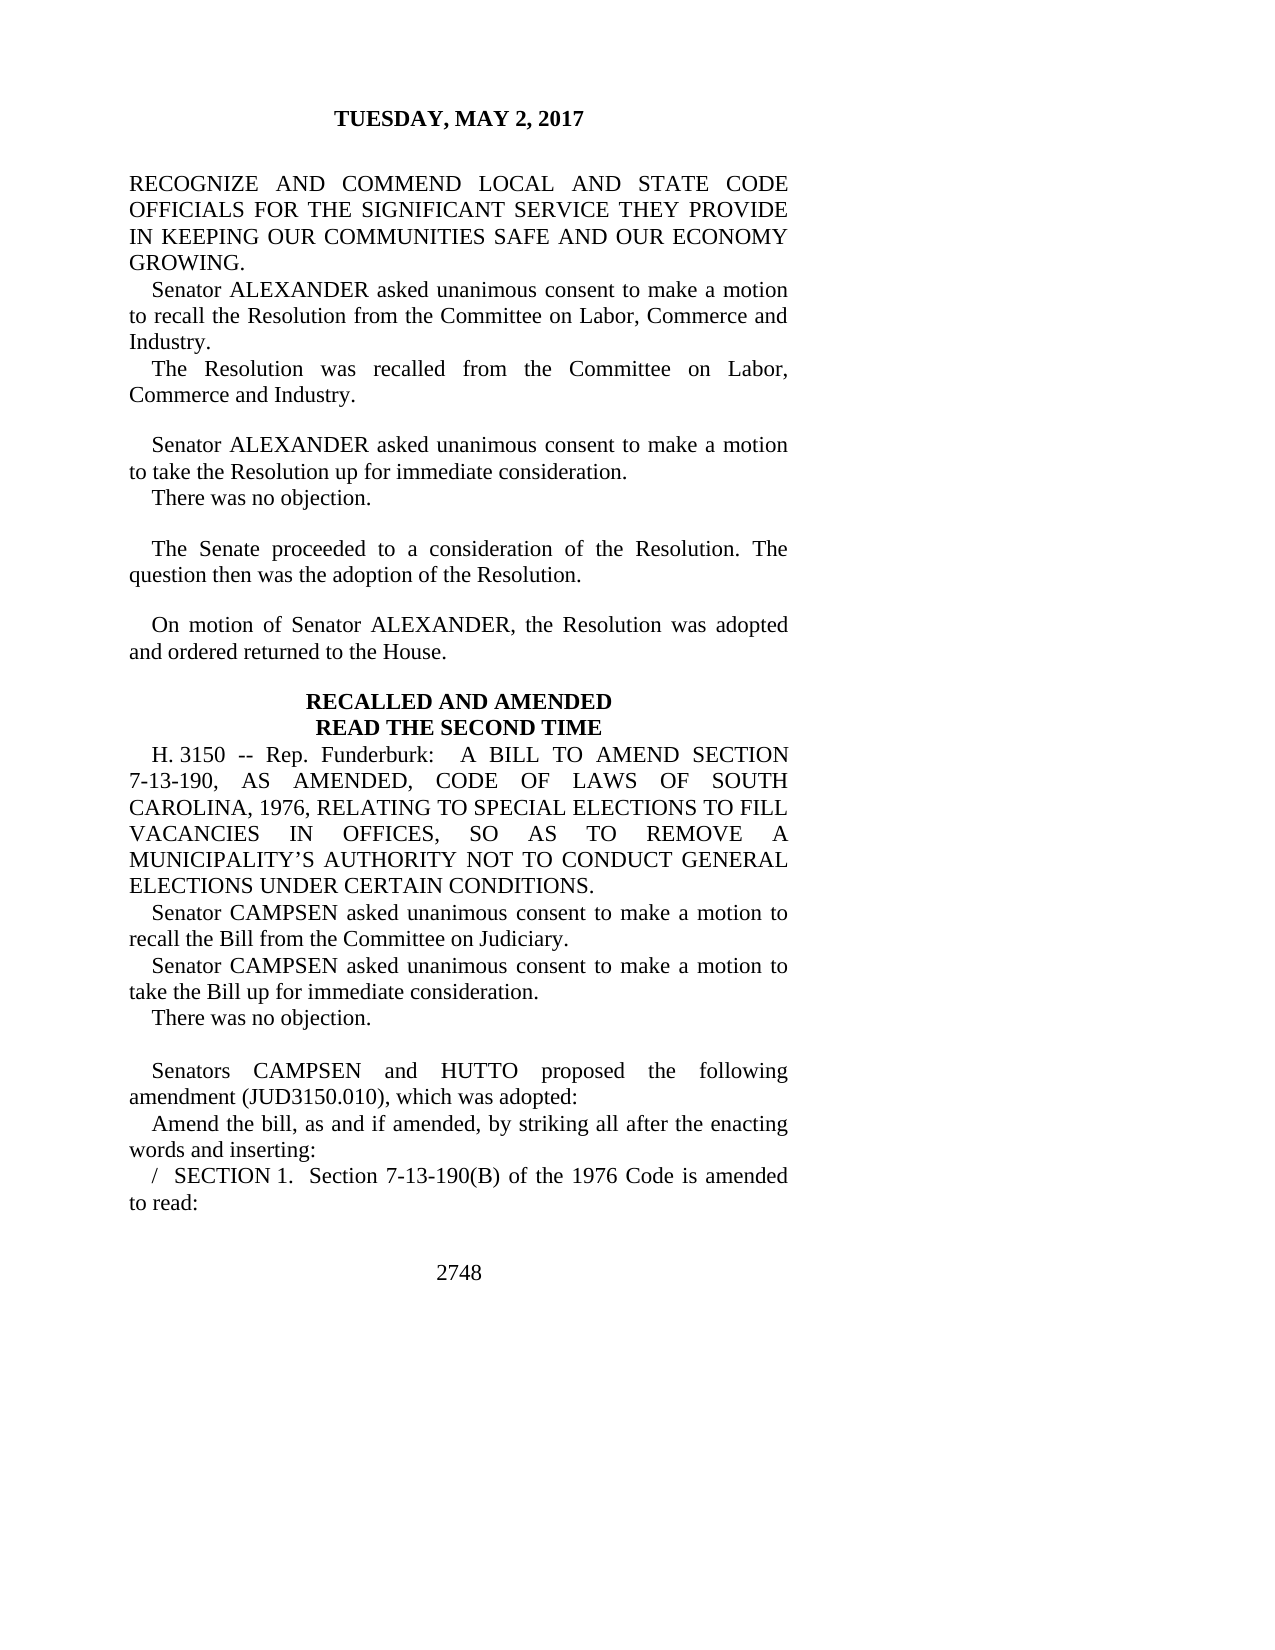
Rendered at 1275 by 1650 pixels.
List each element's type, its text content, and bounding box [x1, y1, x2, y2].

text H. 3150 -- Rep. Funderburk: A BILL TO AMEND SECTION 7-13-190, AS AMENDED, CODE OF LAWS OF SOUTH CAROLINA, 1976, RELATING TO SPECIAL ELECTIONS TO FILL VACANCIES IN OFFICES, SO AS TO REMOVE A MUNICIPALITY’S AUTHORITY NOT TO CONDUCT GENERAL ELECTIONS UNDER CERTAIN CONDITIONS. [129, 741, 789, 899]
text READ THE SECOND TIME [129, 714, 789, 741]
text There was no objection. [129, 1004, 789, 1031]
text Amend the bill, as and if amended, by striking all after the enacting words and inserting: [129, 1110, 789, 1162]
text On motion of Senator ALEXANDER, the Resolution was adopted and ordered returned to the House. [129, 611, 789, 664]
text Senator ALEXANDER asked unanimous consent to make a motion to recall the Resolution from the Committee on Labor, Commerce and Industry. [129, 276, 789, 355]
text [129, 170, 789, 276]
text Senator CAMPSEN asked unanimous consent to make a motion to take the Bill up for immediate consideration. [129, 952, 789, 1004]
text The Senate proceeded to a consideration of the Resolution. The question then was the adoption of the Resolution. [129, 534, 789, 587]
text There was no objection. [129, 484, 789, 511]
text RECALLED AND AMENDED [129, 688, 789, 714]
text / SECTION 1. Section 7-13-190(B) of the 1976 Code is amended to read: [129, 1162, 789, 1215]
text The Resolution was recalled from the Committee on Labor, Commerce and Industry. [129, 355, 789, 407]
text Senator ALEXANDER asked unanimous consent to make a motion to take the Resolution up for immediate consideration. [129, 431, 789, 484]
text Senators CAMPSEN and HUTTO proposed the following amendment (JUD3150.010), which was adopted: [129, 1057, 789, 1110]
text Senator CAMPSEN asked unanimous consent to make a motion to recall the Bill from the Committee on Judiciary. [129, 899, 789, 952]
